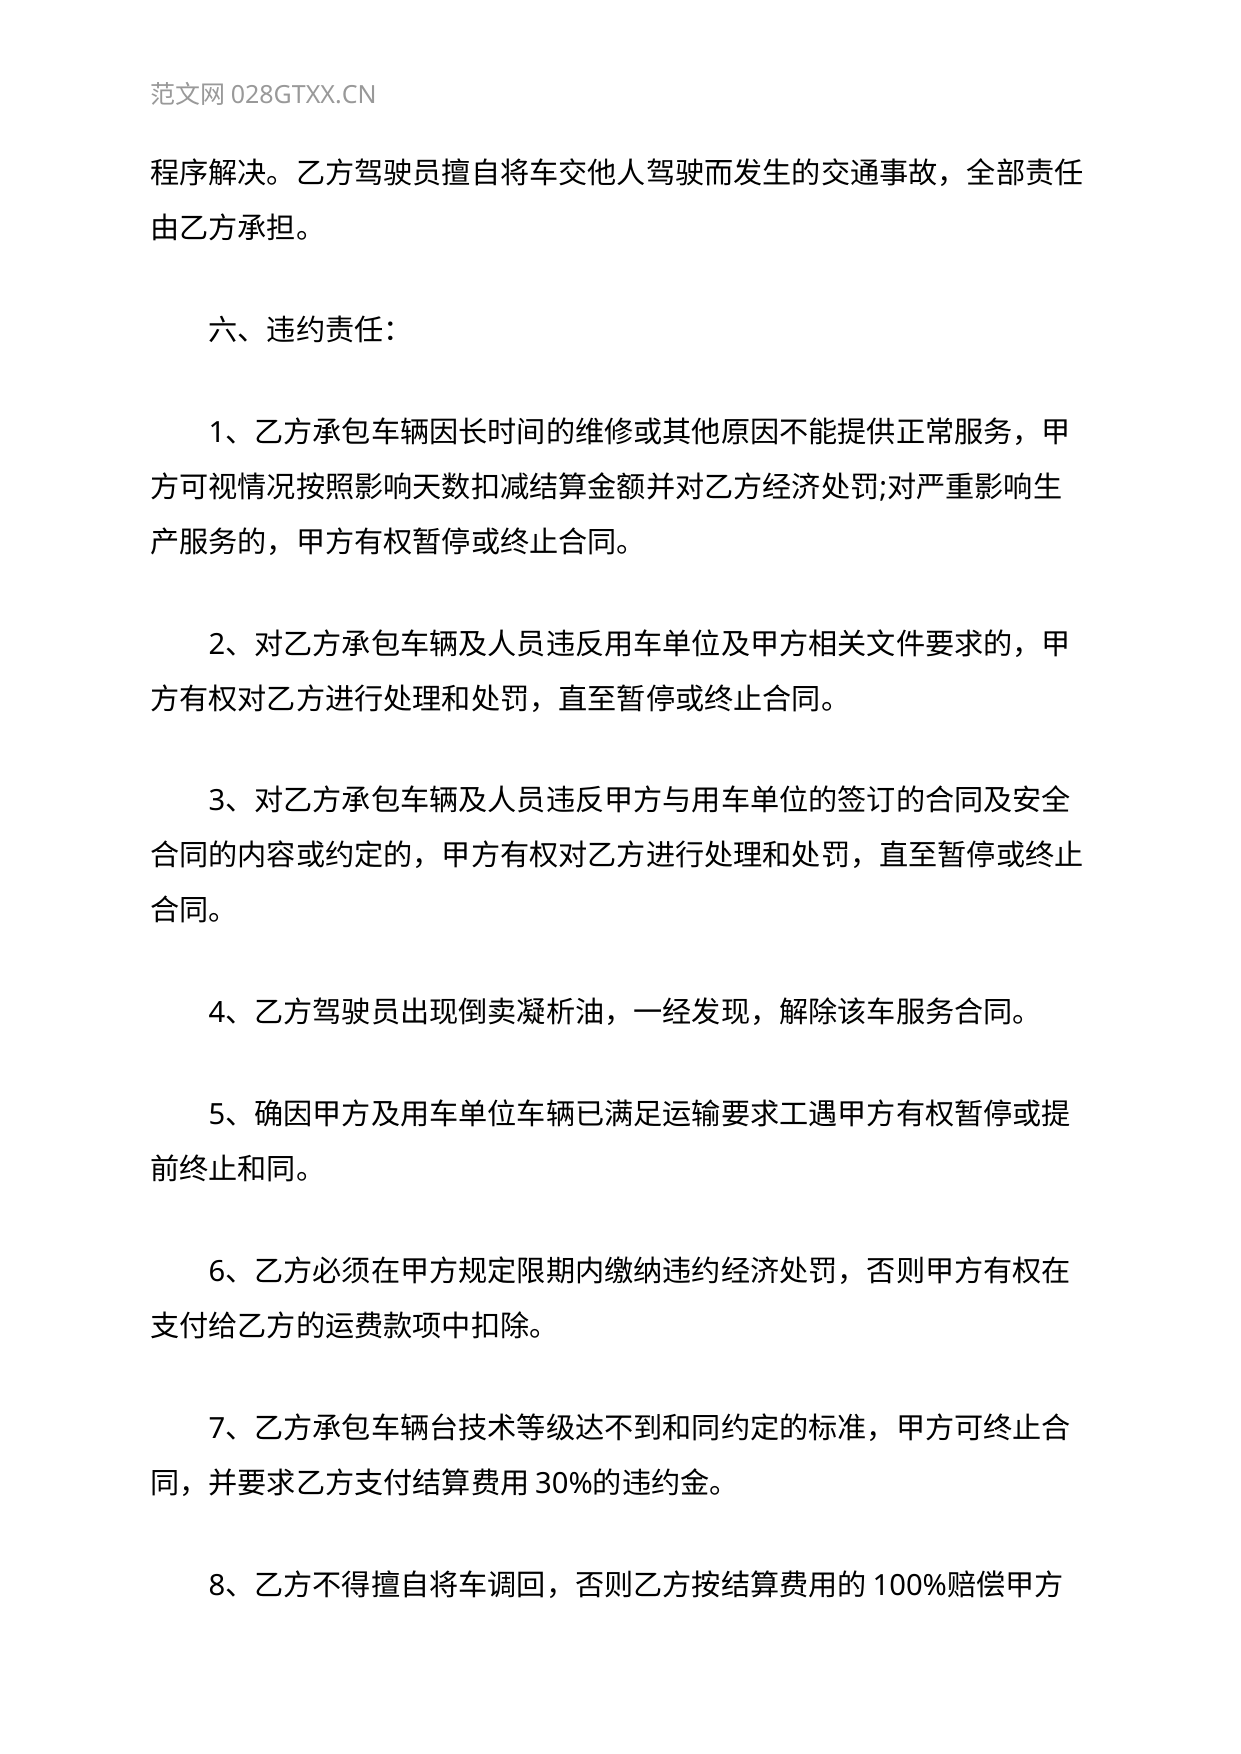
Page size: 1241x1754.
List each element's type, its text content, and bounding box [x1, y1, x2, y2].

text 5、确因甲方及用车单位车辆已满足运输要求工遇甲方有权暂停或提前终止和同。 [150, 1091, 1090, 1188]
text 4、乙方驾驶员出现倒卖凝析油，一经发现，解除该车服务合同。 [150, 989, 1090, 1031]
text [150, 150, 1090, 247]
text 6、乙方必须在甲方规定限期内缴纳违约经济处罚，否则甲方有权在支付给乙方的运费款项中扣除。 [150, 1247, 1090, 1345]
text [150, 1561, 1090, 1603]
text 六、违约责任： [150, 307, 1090, 349]
text 2、对乙方承包车辆及人员违反用车单位及甲方相关文件要求的，甲方有权对乙方进行处理和处罚，直至暂停或终止合同。 [150, 620, 1090, 717]
text 1、乙方承包车辆因长时间的维修或其他原因不能提供正常服务，甲方可视情况按照影响天数扣减结算金额并对乙方经济处罚;对严重影响生产服务的，甲方有权暂停或终止合同。 [150, 408, 1090, 561]
text 7、乙方承包车辆台技术等级达不到和同约定的标准，甲方可终止合同，并要求乙方支付结算费用30%的违约金。 [150, 1404, 1090, 1502]
text 3、对乙方承包车辆及人员违反甲方与用车单位的签订的合同及安全合同的内容或约定的，甲方有权对乙方进行处理和处罚，直至暂停或终止合同。 [150, 777, 1090, 929]
